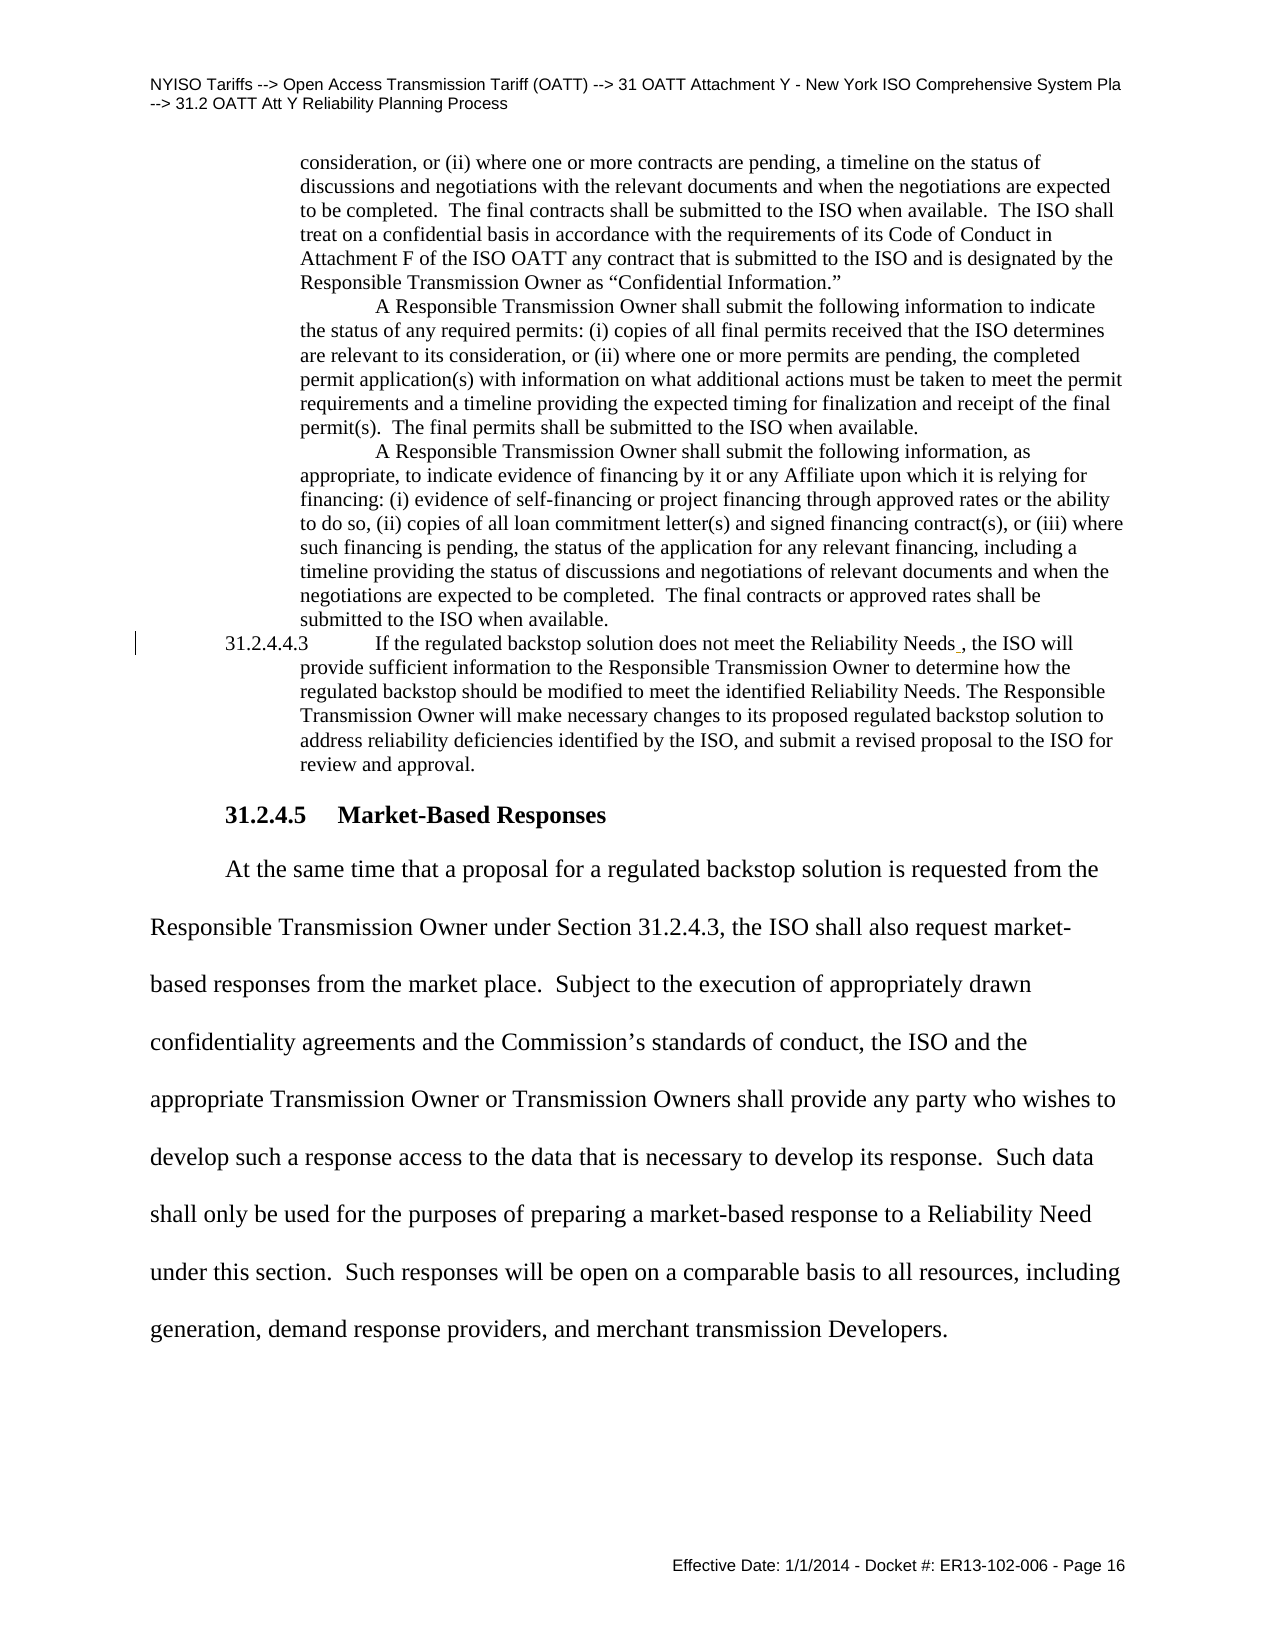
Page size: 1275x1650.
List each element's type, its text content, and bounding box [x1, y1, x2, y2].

text A Responsible Transmission Owner shall submit the following information to indicate the status of any required permits: (i) copies of all final permits received that the ISO determines are relevant to its consideration, or (ii) where one or more permits are pending, the completed permit application(s) with information on what additional actions must be taken to meet the permit requirements and a timeline providing the expected timing for finalization and receipt of the final permit(s). The final permits shall be submitted to the ISO when available. [225, 294, 1125, 439]
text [225, 150, 1125, 294]
text 31.2.4.4.3 If the regulated backstop solution does not meet the Reliability Needs, the ISO will provide sufficient information to the Responsible Transmission Owner to determine how the regulated backstop should be modified to meet the identified Reliability Needs. The Responsible Transmission Owner will make necessary changes to its proposed regulated backstop solution to address reliability deficiencies identified by the ISO, and submit a revised proposal to the ISO for review and approval. [225, 631, 1125, 776]
subtitle 31.2.4.5 Market-Based Responses [225, 801, 1125, 829]
text A Responsible Transmission Owner shall submit the following information, as appropriate, to indicate evidence of financing by it or any Affiliate upon which it is relying for financing: (i) evidence of self-financing or project financing through approved rates or the ability to do so, (ii) copies of all loan commitment letter(s) and signed financing contract(s), or (iii) where such financing is pending, the status of the application for any relevant financing, including a timeline providing the status of discussions and negotiations of relevant documents and when the negotiations are expected to be completed. The final contracts or approved rates shall be submitted to the ISO when available. [225, 439, 1125, 631]
text At the same time that a proposal for a regulated backstop solution is requested from the Responsible Transmission Owner under Section 31.2.4.3, the ISO shall also request market-based responses from the market place. Subject to the execution of appropriately drawn confidentiality agreements and the Commission’s standards of conduct, the ISO and the appropriate Transmission Owner or Transmission Owners shall provide any party who wishes to develop such a response access to the data that is necessary to develop its response. Such data shall only be used for the purposes of preparing a market-based response to a Reliability Need under this section. Such responses will be open on a comparable basis to all resources, including generation, demand response providers, and merchant transmission Developers. [150, 854, 1125, 1343]
